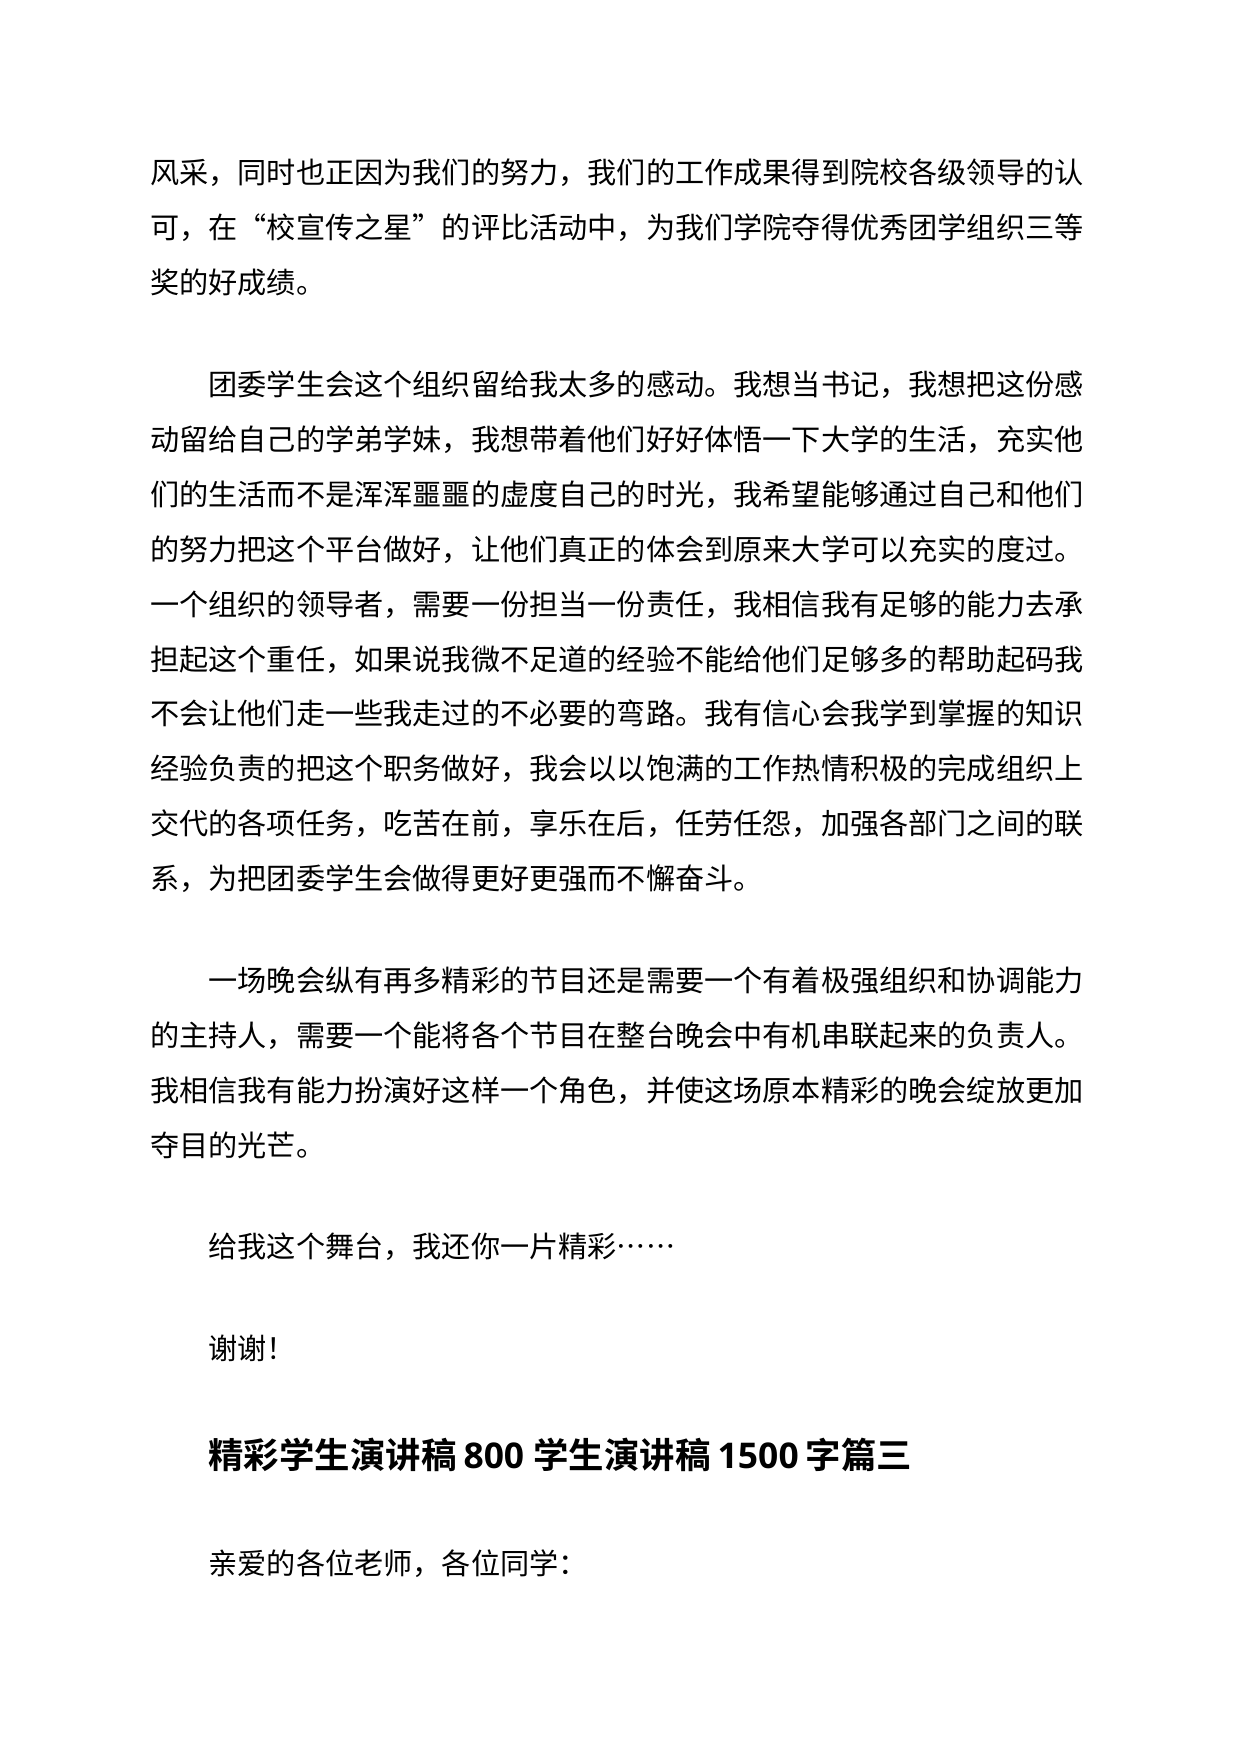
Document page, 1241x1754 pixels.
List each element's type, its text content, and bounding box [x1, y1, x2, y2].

text 精彩学生演讲稿800 学生演讲稿1500字篇三 [150, 1427, 1090, 1479]
text 团委学生会这个组织留给我太多的感动。我想当书记，我想把这份感动留给自己的学弟学妹，我想带着他们好好体悟一下大学的生活，充实他们的生活而不是浑浑噩噩的虚度自己的时光，我希望能够通过自己和他们的努力把这个平台做好，让他们真正的体会到原来大学可以充实的度过。一个组织的领导者，需要一份担当一份责任，我相信我有足够的能力去承担起这个重任，如果说我微不足道的经验不能给他们足够多的帮助起码我不会让他们走一些我走过的不必要的弯路。我有信心会我学到掌握的知识经验负责的把这个职务做好，我会以以饱满的工作热情积极的完成组织上交代的各项任务，吃苦在前，享乐在后，任劳任怨，加强各部门之间的联系，为把团委学生会做得更好更强而不懈奋斗。 [150, 362, 1090, 898]
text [150, 150, 1090, 302]
text 一场晚会纵有再多精彩的节目还是需要一个有着极强组织和协调能力的主持人，需要一个能将各个节目在整台晚会中有机串联起来的负责人。我相信我有能力扮演好这样一个角色，并使这场原本精彩的晚会绽放更加夺目的光芒。 [150, 957, 1090, 1164]
text 亲爱的各位老师，各位同学： [150, 1541, 1090, 1583]
text 谢谢！ [150, 1326, 1090, 1368]
text 给我这个舞台，我还你一片精彩…… [150, 1224, 1090, 1266]
